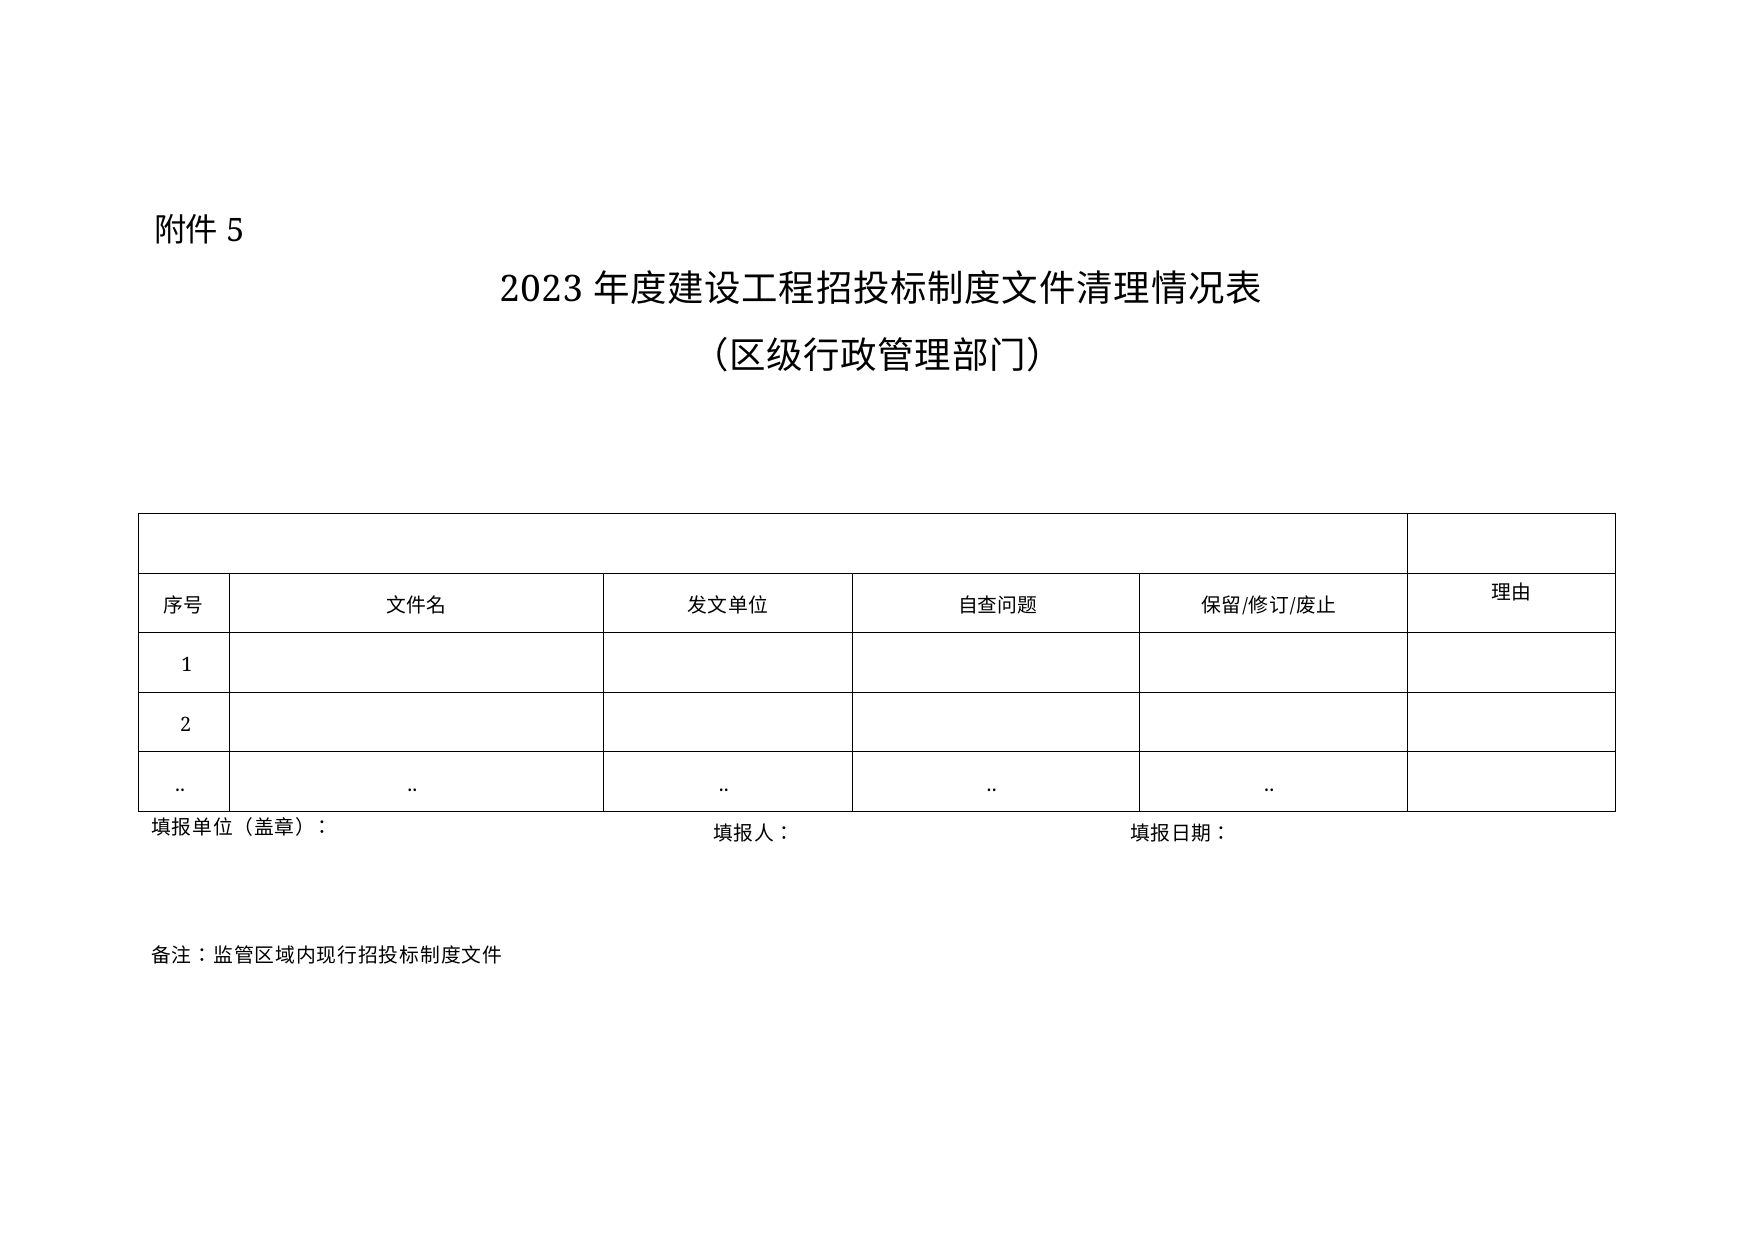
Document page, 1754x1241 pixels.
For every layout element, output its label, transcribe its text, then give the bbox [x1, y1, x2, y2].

table_cell 保留/修订/废止 [1140, 574, 1407, 632]
table_cell .. [230, 752, 603, 811]
table_cell 发文单位 [604, 574, 852, 632]
text 填报单位（盖章）： [151, 817, 703, 839]
table_cell 1 [139, 633, 229, 691]
text 填报日期： [1130, 823, 1616, 845]
text 附件 5 [154, 209, 1616, 249]
table_cell 理由 [1408, 574, 1615, 632]
table_cell [604, 693, 852, 751]
table_cell 2 [139, 693, 229, 751]
table_header [1408, 514, 1615, 572]
table_cell [230, 693, 603, 751]
text 备注：监管区域内现行招投标制度文件 [151, 946, 1616, 967]
table_cell [230, 633, 603, 691]
table_cell [604, 633, 852, 691]
text 填报人： [713, 823, 1120, 845]
text （区级行政管理部门） [692, 332, 1616, 378]
table_cell [853, 693, 1139, 751]
table_cell [1408, 693, 1615, 751]
text 2023 年度建设工程招投标制度文件清理情况表 [499, 265, 1616, 311]
table_cell [1140, 693, 1407, 751]
table_cell [1408, 633, 1615, 691]
table_cell .. [139, 752, 229, 811]
table_cell [1408, 752, 1615, 811]
table_cell [1140, 633, 1407, 691]
table_cell 序号 [139, 574, 229, 632]
table_cell 文件名 [230, 574, 603, 632]
table_header [139, 514, 1407, 572]
table_cell [853, 633, 1139, 691]
table_cell .. [604, 752, 852, 811]
table_cell .. [853, 752, 1139, 811]
table_cell 自查问题 [853, 574, 1139, 632]
table_cell .. [1140, 752, 1407, 811]
